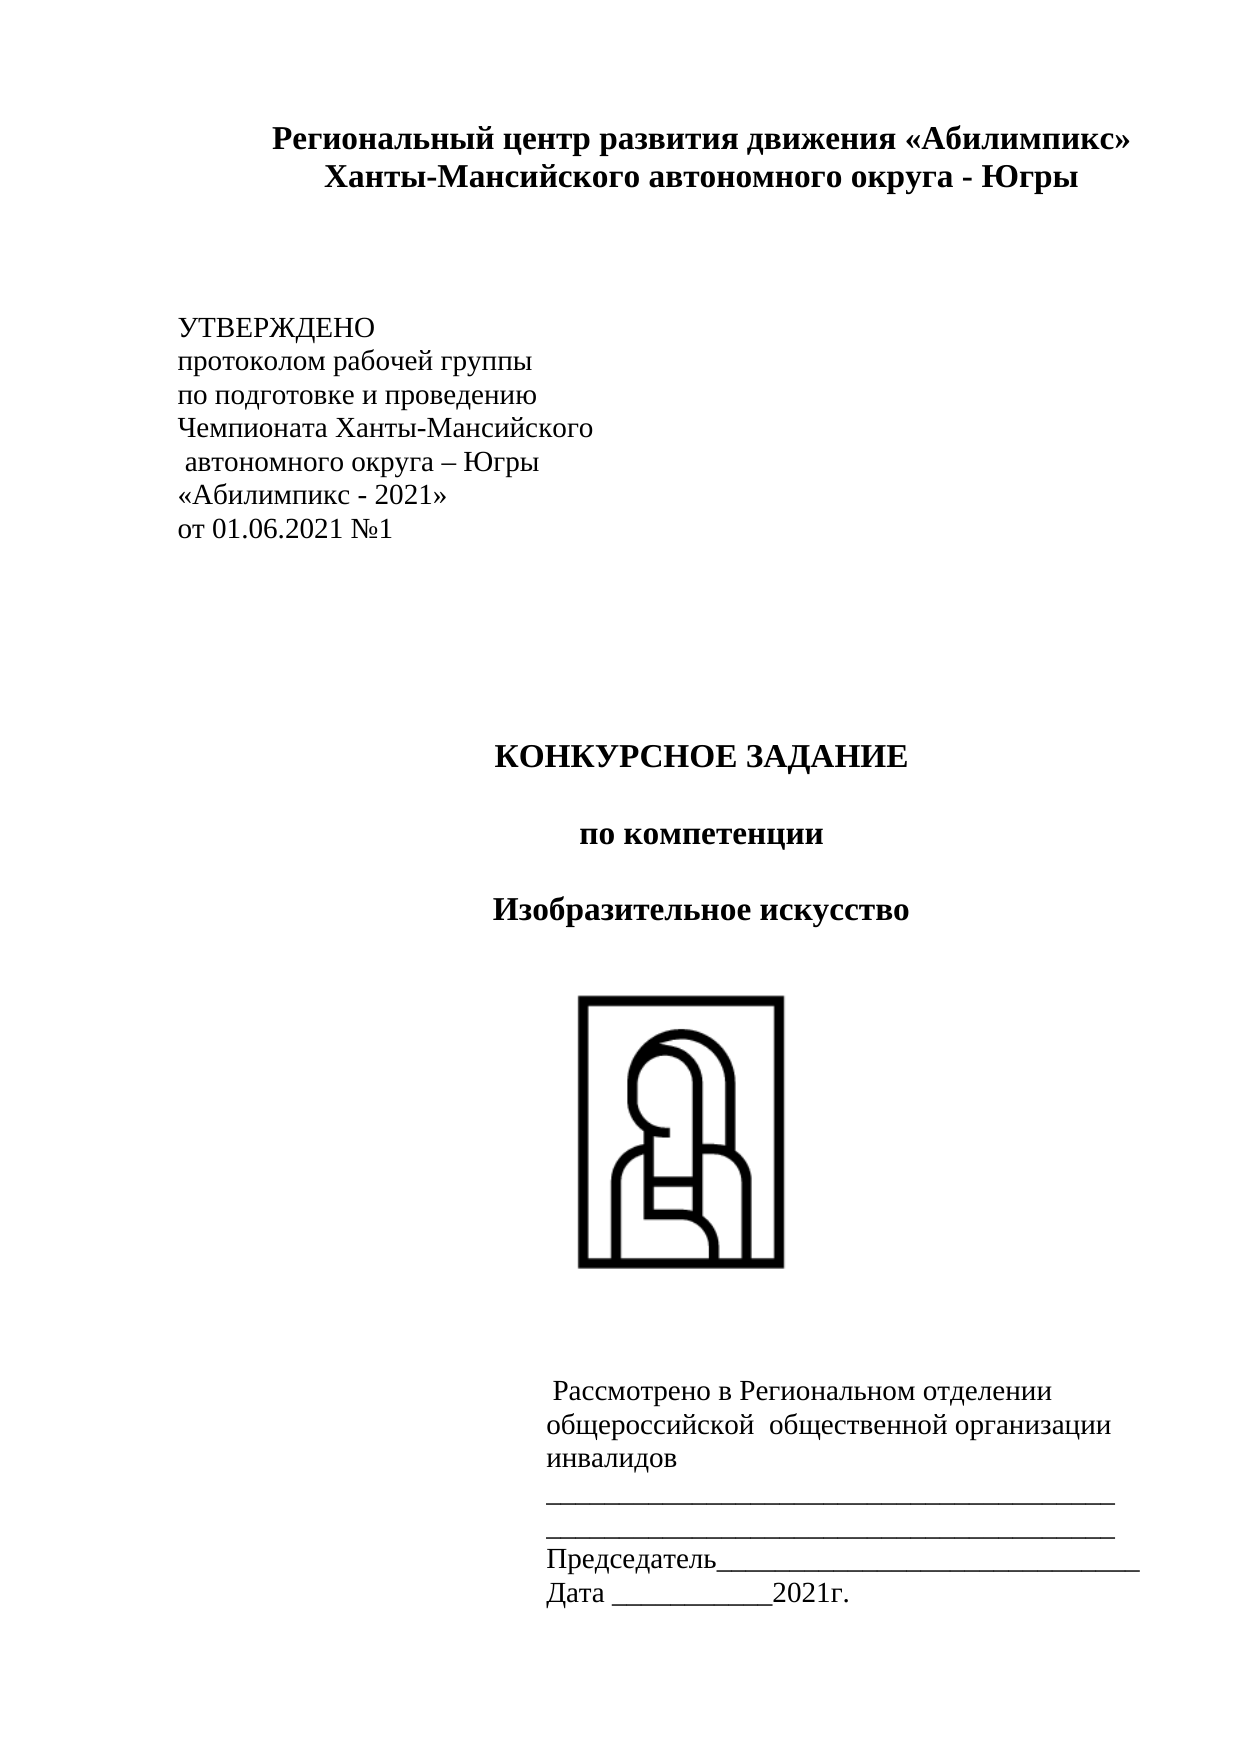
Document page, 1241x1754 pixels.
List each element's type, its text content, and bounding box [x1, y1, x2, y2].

picture [550, 965, 808, 1293]
text по компетенции [177, 813, 1152, 851]
text по подготовке и проведению [177, 377, 1152, 410]
text протоколом рабочей группы [177, 343, 1152, 377]
text Дата ___________2021г. [546, 1575, 1152, 1608]
text Изобразительное искусство [177, 889, 1152, 928]
text Региональный центр развития движения «Абилимпикс» [177, 118, 1152, 156]
text УТВЕРЖДЕНО [177, 310, 1152, 343]
text Ханты-Мансийского автономного округа - Югры [177, 156, 1152, 195]
text Чемпионата Ханты-Мансийского [177, 410, 1152, 444]
text _______________________________________ [546, 1508, 1152, 1541]
text КОНКУРСНОЕ ЗАДАНИЕ [177, 736, 1152, 774]
text «Абилимпикс - 2021» [177, 477, 1152, 511]
text Председатель_____________________________ [546, 1541, 1152, 1575]
text автономного округа – Югры [177, 444, 1152, 477]
text Рассмотрено в Региональном отделении общероссийской общественной организации инвалидов _______________________________________ [546, 1373, 1152, 1508]
text от 01.06.2021 №1 [177, 511, 1152, 544]
